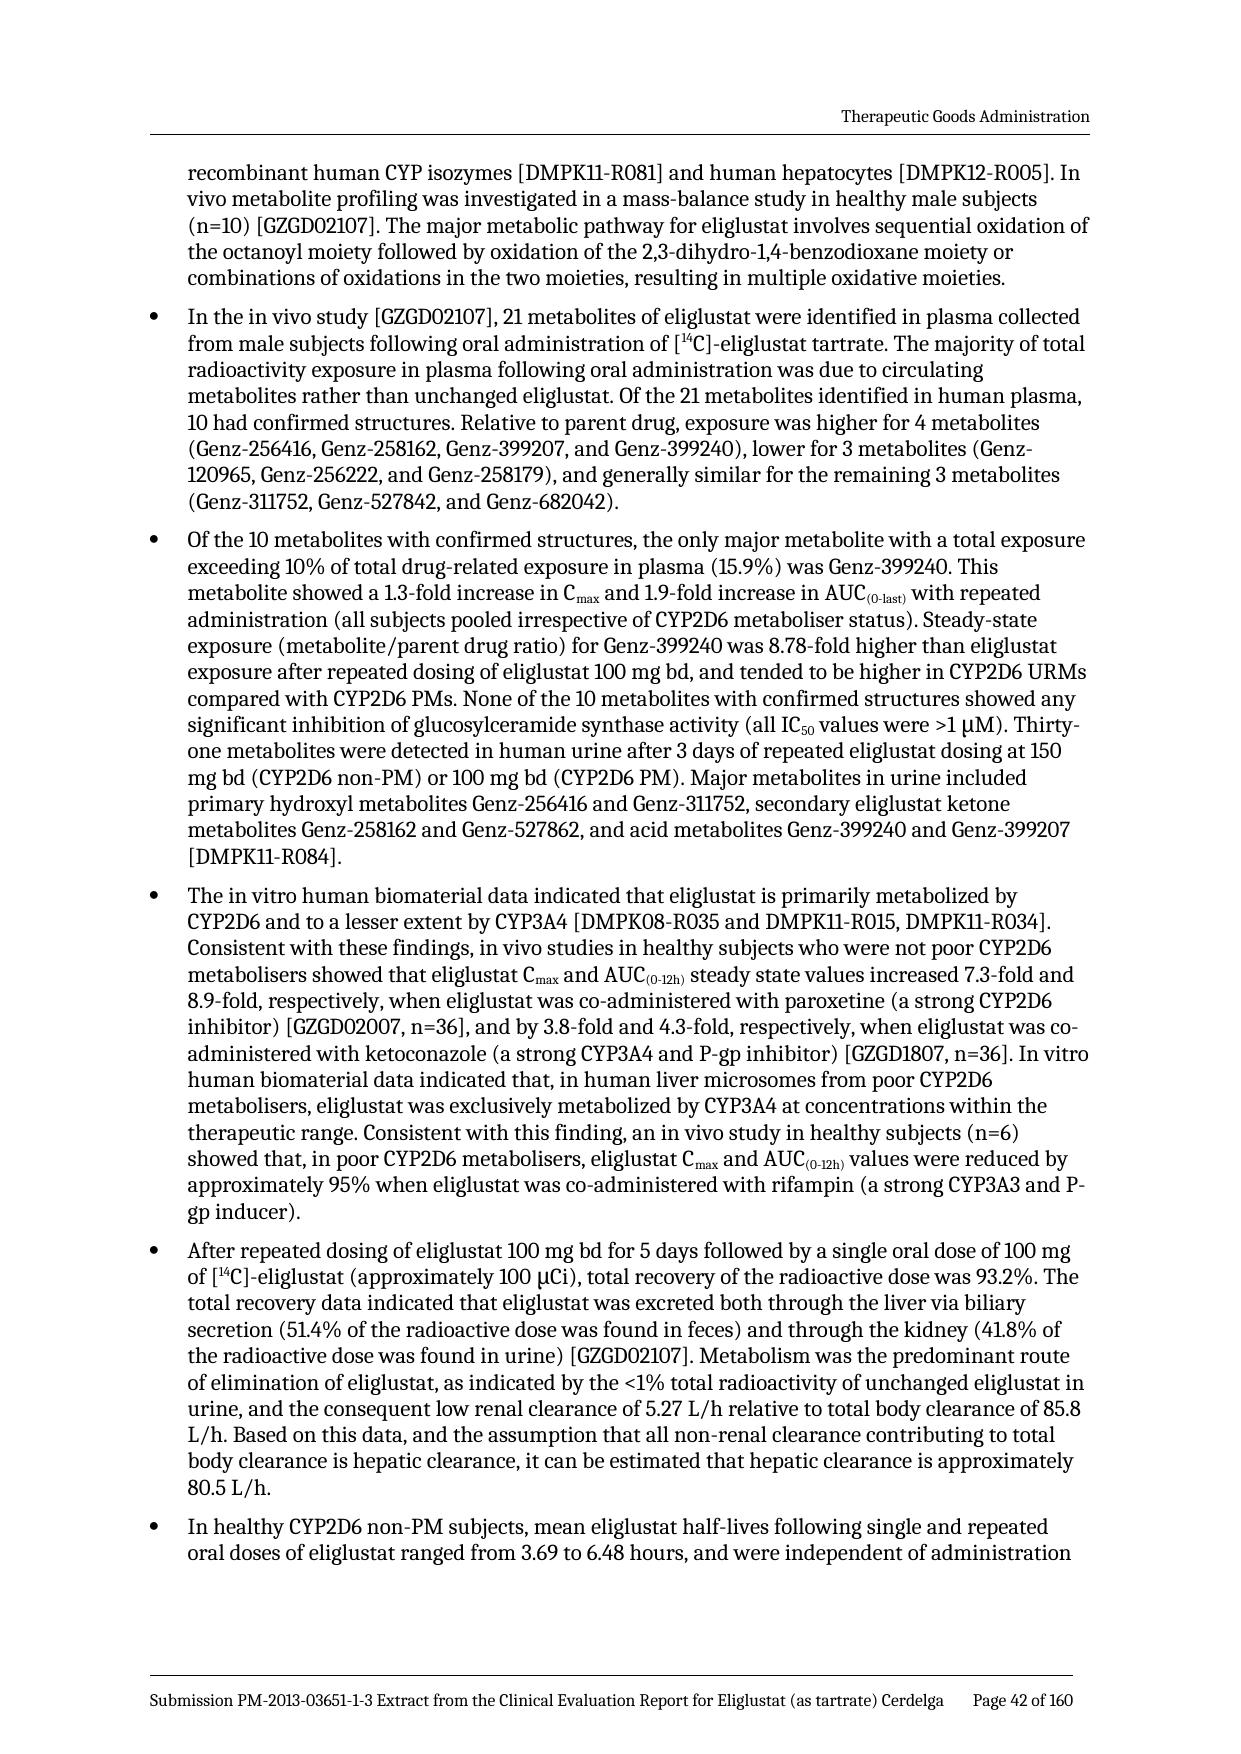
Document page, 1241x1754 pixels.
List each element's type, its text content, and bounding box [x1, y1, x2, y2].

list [150, 160, 1090, 291]
list After repeated dosing of eliglustat 100 mg bd for 5 days followed by a single oral dose of 100 mg of [14C]-eliglustat (approximately 100 μCi), total recovery of the radioactive dose was 93.2%. The total recovery data indicated that eliglustat was excreted both through the liver via biliary secretion (51.4% of the radioactive dose was found in feces) and through the kidney (41.8% of the radioactive dose was found in urine) [GZGD02107]. Metabolism was the predominant route of elimination of eliglustat, as indicated by the <1% total radioactivity of unchanged eliglustat in urine, and the consequent low renal clearance of 5.27 L/h relative to total body clearance of 85.8 L/h. Based on this data, and the assumption that all non-renal clearance contributing to total body clearance is hepatic clearance, it can be estimated that hepatic clearance is approximately 80.5 L/h. [150, 1237, 1090, 1501]
list The in vitro human biomaterial data indicated that eliglustat is primarily metabolized by CYP2D6 and to a lesser extent by CYP3A4 [DMPK08-R035 and DMPK11-R015, DMPK11-R034]. Consistent with these findings, in vivo studies in healthy subjects who were not poor CYP2D6 metabolisers showed that eliglustat Cmax and AUC(0-12h) steady state values increased 7.3-fold and 8.9-fold, respectively, when eliglustat was co-administered with paroxetine (a strong CYP2D6 inhibitor) [GZGD02007, n=36], and by 3.8-fold and 4.3-fold, respectively, when eliglustat was co-administered with ketoconazole (a strong CYP3A4 and P-gp inhibitor) [GZGD1807, n=36]. In vitro human biomaterial data indicated that, in human liver microsomes from poor CYP2D6 metabolisers, eliglustat was exclusively metabolized by CYP3A4 at concentrations within the therapeutic range. Consistent with this finding, an in vivo study in healthy subjects (n=6) showed that, in poor CYP2D6 metabolisers, eliglustat Cmax and AUC(0-12h) values were reduced by approximately 95% when eliglustat was co-administered with rifampin (a strong CYP3A3 and P-gp inducer). [150, 882, 1090, 1225]
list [150, 1513, 1090, 1566]
list In the in vivo study [GZGD02107], 21 metabolites of eliglustat were identified in plasma collected from male subjects following oral administration of [14C]-eliglustat tartrate. The majority of total radioactivity exposure in plasma following oral administration was due to circulating metabolites rather than unchanged eliglustat. Of the 21 metabolites identified in human plasma, 10 had confirmed structures. Relative to parent drug, exposure was higher for 4 metabolites (Genz-256416, Genz-258162, Genz-399207, and Genz-399240), lower for 3 metabolites (Genz-120965, Genz-256222, and Genz-258179), and generally similar for the remaining 3 metabolites (Genz-311752, Genz-527842, and Genz-682042). [150, 304, 1090, 515]
list Of the 10 metabolites with confirmed structures, the only major metabolite with a total exposure exceeding 10% of total drug-related exposure in plasma (15.9%) was Genz-399240. This metabolite showed a 1.3-fold increase in Cmax and 1.9-fold increase in AUC(0-last) with repeated administration (all subjects pooled irrespective of CYP2D6 metaboliser status). Steady-state exposure (metabolite/parent drug ratio) for Genz-399240 was 8.78-fold higher than eliglustat exposure after repeated dosing of eliglustat 100 mg bd, and tended to be higher in CYP2D6 URMs compared with CYP2D6 PMs. None of the 10 metabolites with confirmed structures showed any significant inhibition of glucosylceramide synthase activity (all IC50 values were >1 μM). Thirty-one metabolites were detected in human urine after 3 days of repeated eliglustat dosing at 150 mg bd (CYP2D6 non-PM) or 100 mg bd (CYP2D6 PM). Major metabolites in urine included primary hydroxyl metabolites Genz-256416 and Genz-311752, secondary eliglustat ketone metabolites Genz-258162 and Genz-527862, and acid metabolites Genz-399240 and Genz-399207 [DMPK11-R084]. [150, 527, 1090, 870]
